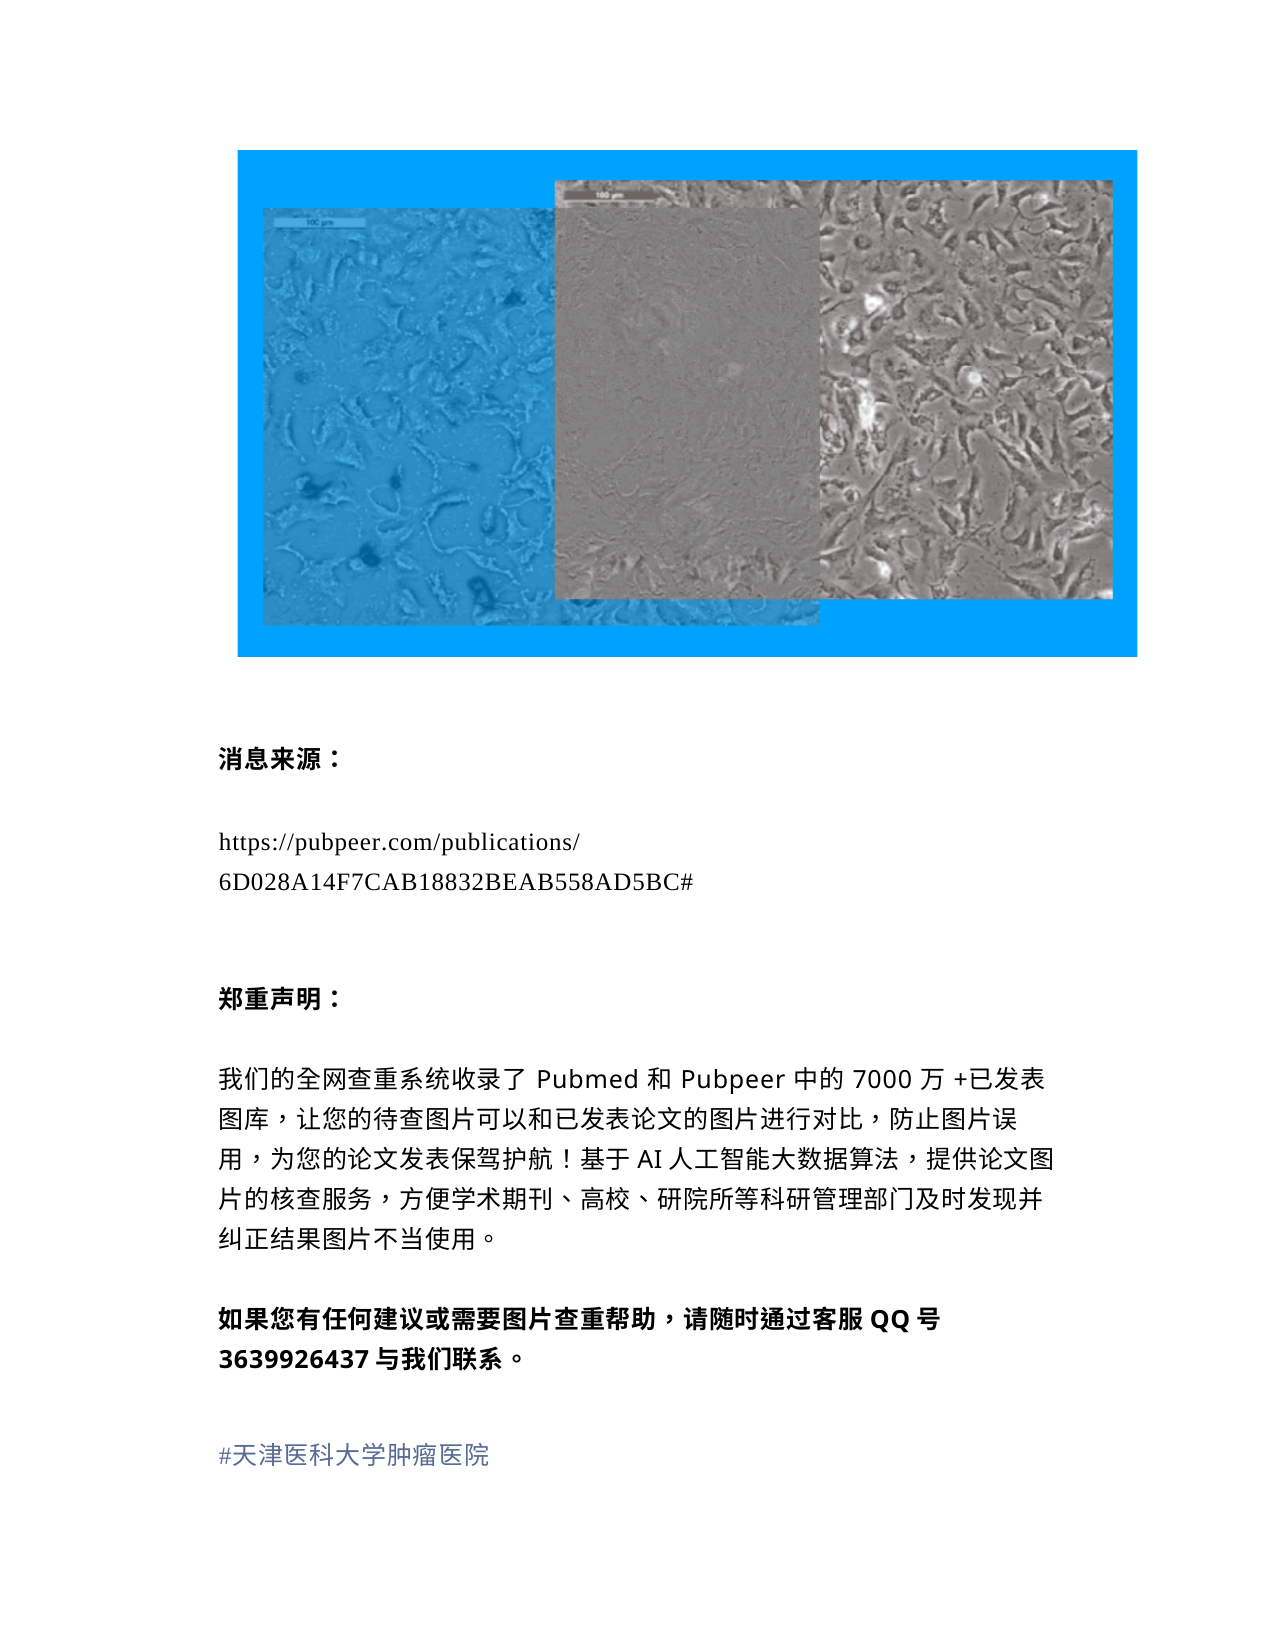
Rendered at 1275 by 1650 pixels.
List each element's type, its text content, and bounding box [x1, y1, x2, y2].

text 如果您有任何建议或需要图片查重帮助，请随时通过客服QQ号3639926437与我们联系。 [219, 1296, 1056, 1376]
text 郑重声明： [219, 976, 1056, 1016]
text #天津医科大学肿瘤医院 [219, 1432, 1056, 1472]
text https://pubpeer.com/publications/6D028A14F7CAB18832BEAB558AD5BC# [219, 816, 1056, 896]
text 消息来源： [219, 736, 1056, 776]
picture [237, 150, 1138, 657]
text 我们的全网查重系统收录了 Pubmed 和 Pubpeer 中的 7000 万 +已发表图库，让您的待查图片可以和已发表论文的图片进行对比，防止图片误用，为您的论文发表保驾护航！基于AI人工智能大数据算法，提供论文图片的核查服务，方便学术期刊、高校、研院所等科研管理部门及时发现并纠正结果图片不当使用。 [219, 1056, 1056, 1256]
